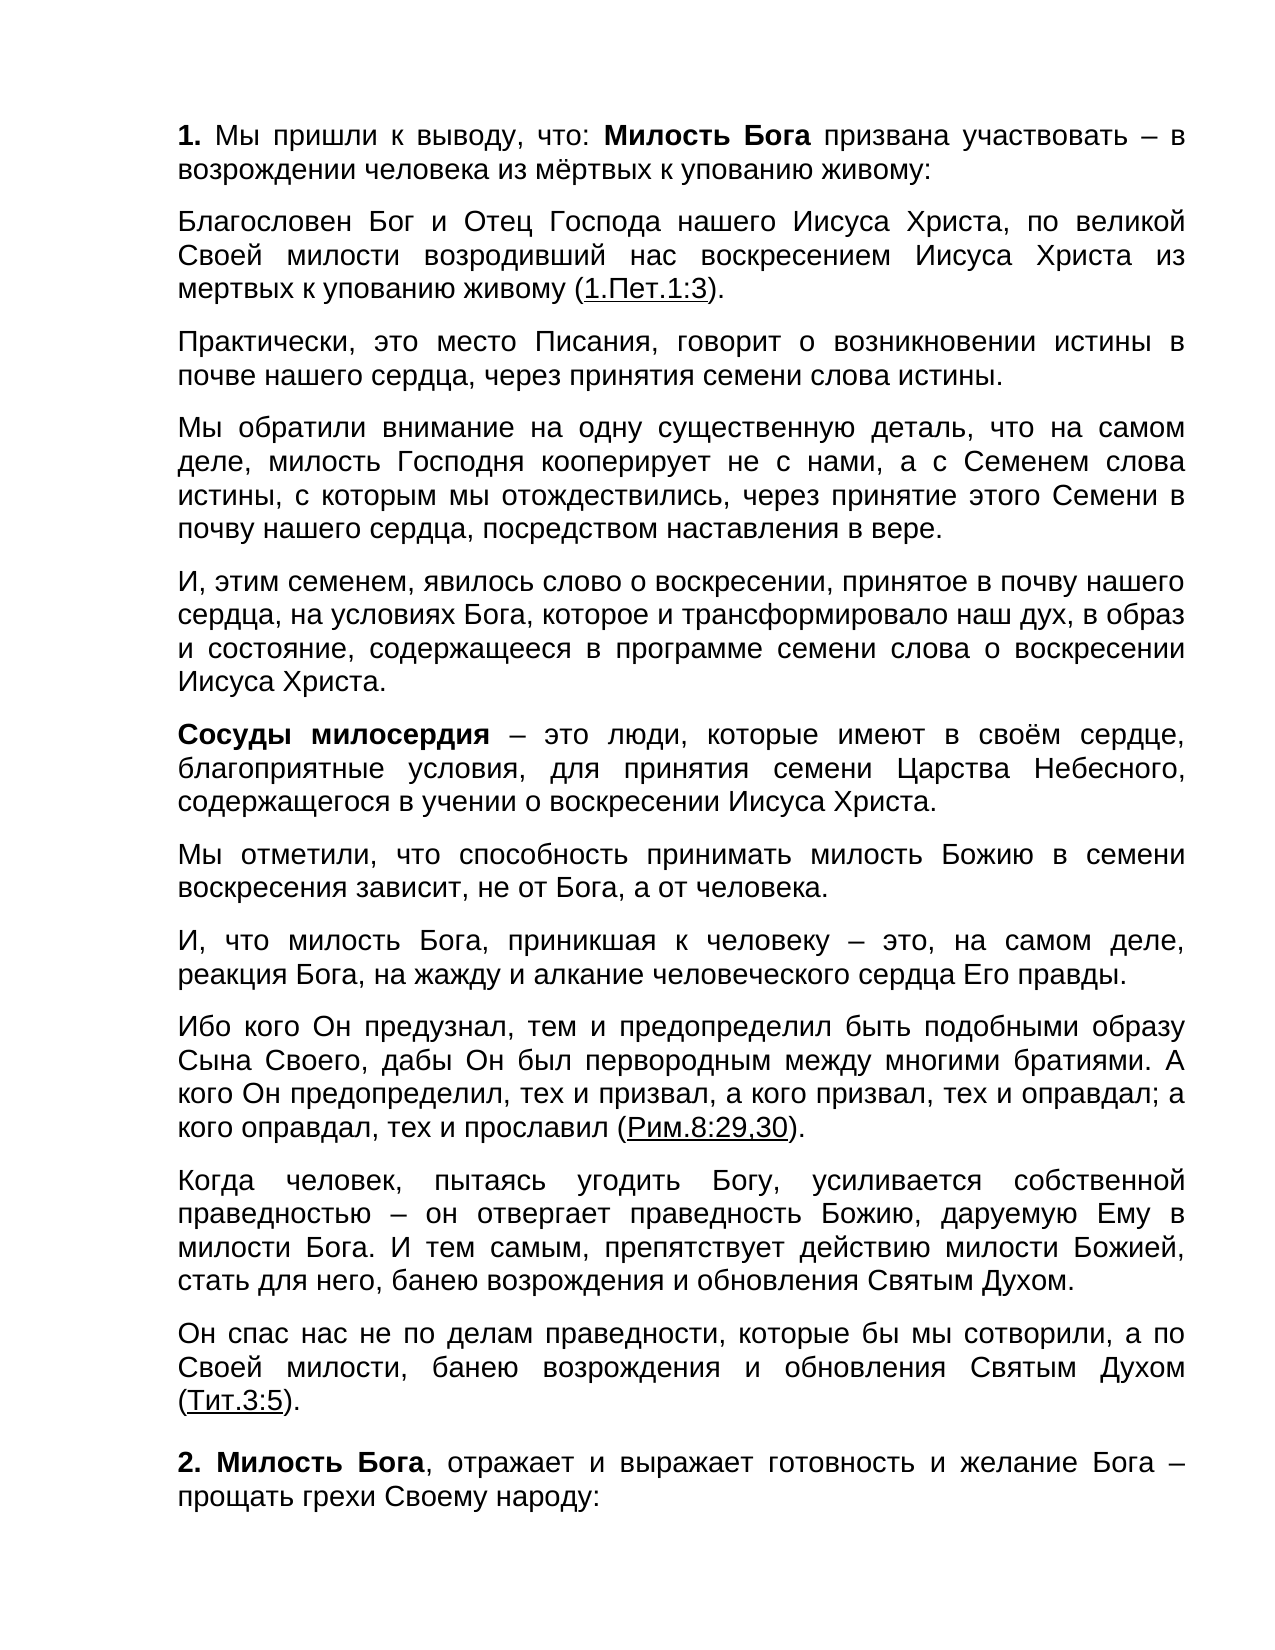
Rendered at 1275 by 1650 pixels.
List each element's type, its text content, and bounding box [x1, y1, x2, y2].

text 1. Мы пришли к выводу, что: Милость Бога призвана участвовать – в возрождении человека из мёртвых к упованию живому: [177, 118, 1186, 185]
text Практически, это место Писания, говорит о возникновении истины в почве нашего сердца, через принятия семени слова истины. [177, 324, 1186, 391]
text Он спас нас не по делам праведности, которые бы мы сотворили, а по Своей милости, банею возрождения и обновления Святым Духом (Тит.3:5). [177, 1316, 1186, 1417]
text Мы отметили, что способность принимать милость Божию в семени воскресения зависит, не от Бога, а от человека. [177, 837, 1186, 904]
text Благословен Бог и Отец Господа нашего Иисуса Христа, по великой Своей милости возродивший нас воскресением Иисуса Христа из мертвых к упованию живому (1.Пет.1:3). [177, 204, 1186, 305]
text 2. Милость Бога, отражает и выражает готовность и желание Бога – прощать грехи Своему народу: [177, 1445, 1186, 1512]
text Мы обратили внимание на одну существенную деталь, что на самом деле, милость Господня кооперирует не с нами, а с Семенем слова истины, с которым мы отождествились, через принятие этого Семени в почву нашего сердца, посредством наставления в вере. [177, 410, 1186, 544]
text Ибо кого Он предузнал, тем и предопределил быть подобными образу Сына Своего, дабы Он был первородным между многими братиями. А кого Он предопределил, тех и призвал, а кого призвал, тех и оправдал; а кого оправдал, тех и прославил (Рим.8:29,30). [177, 1009, 1186, 1143]
text И, что милость Бога, приникшая к человеку – это, на самом деле, реакция Бога, на жажду и алкание человеческого сердца Его правды. [177, 923, 1186, 990]
text Когда человек, пытаясь угодить Богу, усиливается собственной праведностью – он отвергает праведность Божию, даруемую Ему в милости Бога. И тем самым, препятствует действию милости Божией, стать для него, банею возрождения и обновления Святым Духом. [177, 1163, 1186, 1297]
text И, этим семенем, явилось слово о воскресении, принятое в почву нашего сердца, на условиях Бога, которое и трансформировало наш дух, в образ и состояние, содержащееся в программе семени слова о воскресении Иисуса Христа. [177, 564, 1186, 698]
text Сосуды милосердия – это люди, которые имеют в своём сердце, благоприятные условия, для принятия семени Царства Небесного, содержащегося в учении о воскресении Иисуса Христа. [177, 717, 1186, 818]
